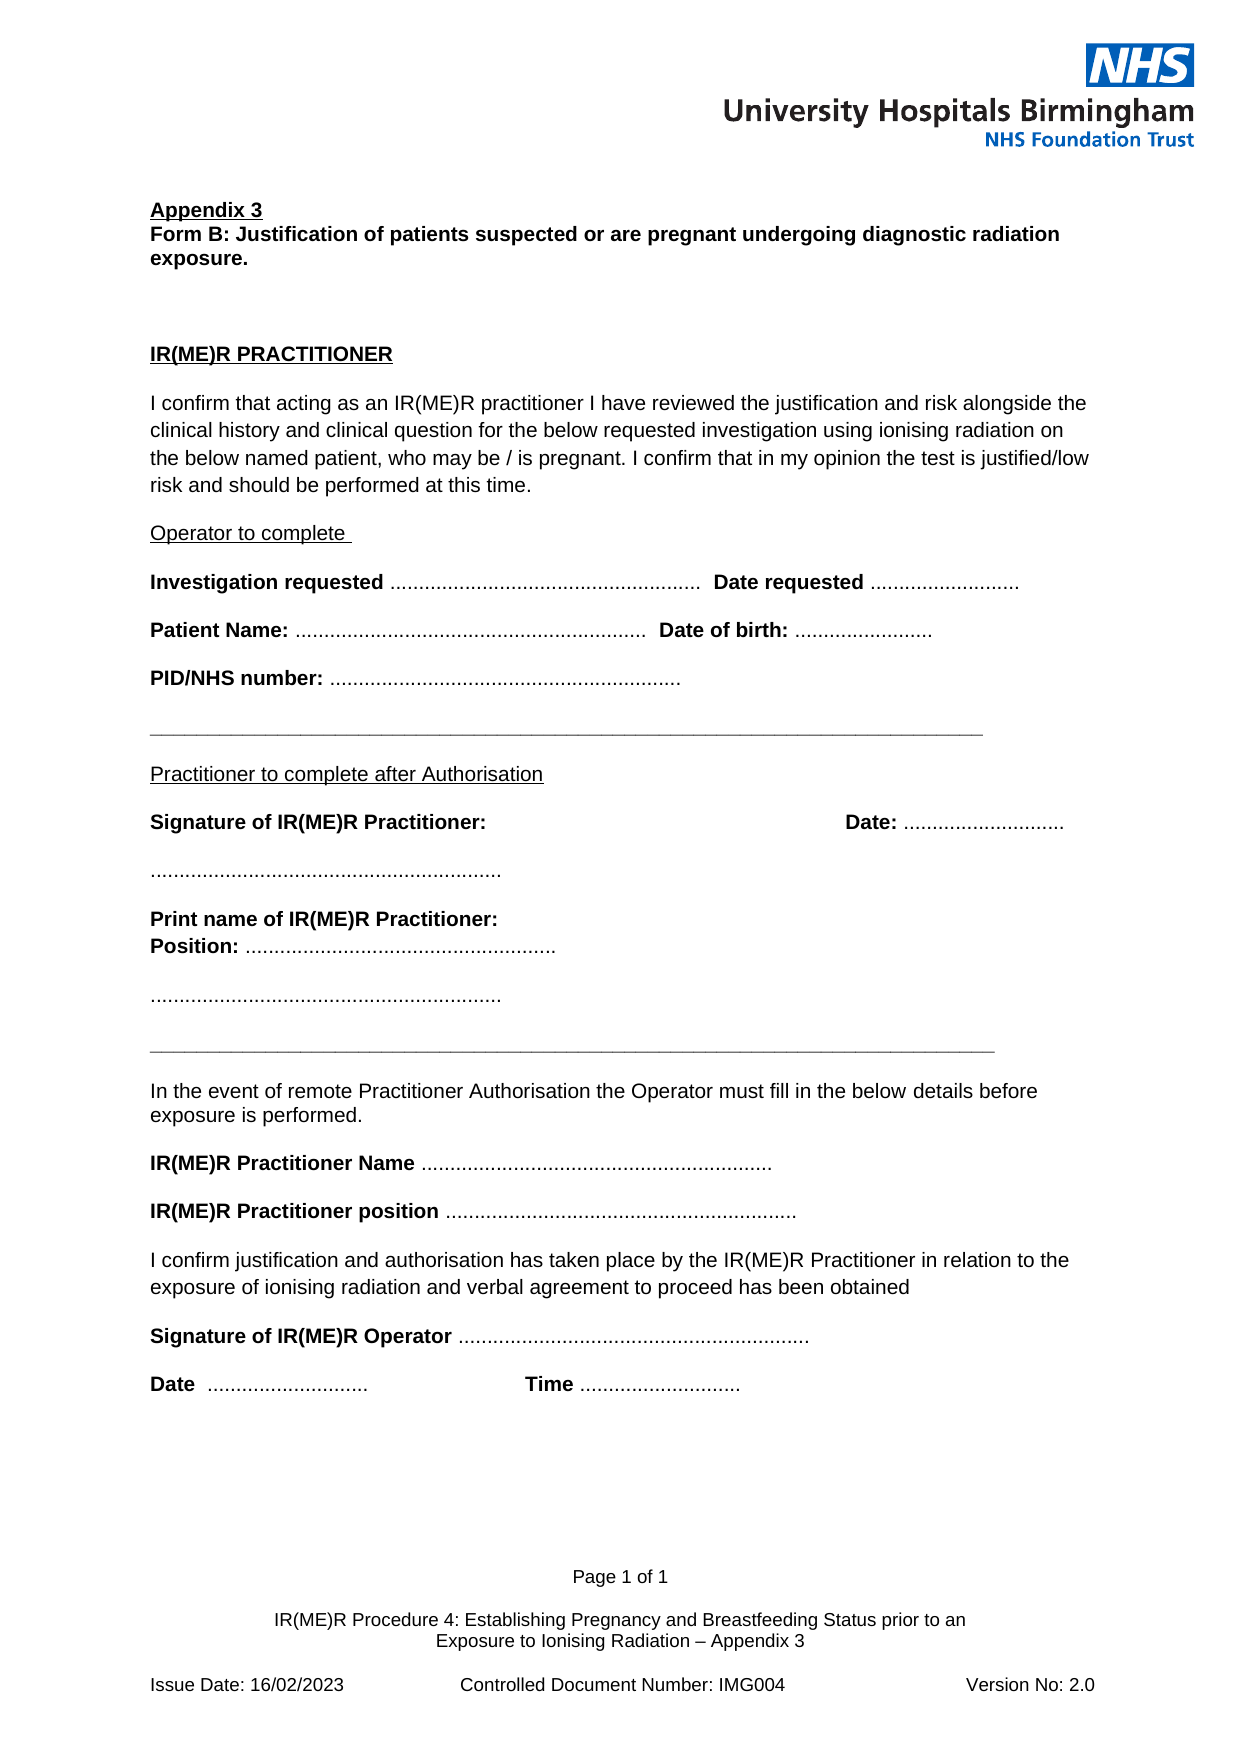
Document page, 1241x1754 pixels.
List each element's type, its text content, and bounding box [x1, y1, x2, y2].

text IR(ME)R PRACTITIONER [150, 342, 1090, 366]
text ________________________________________________________________________ [150, 714, 1090, 738]
text Signature of IR(ME)R Operator ............................................................. [150, 1323, 1090, 1347]
text IR(ME)R Practitioner Name ............................................................. [150, 1151, 1090, 1175]
text IR(ME)R Practitioner position ............................................................. [150, 1199, 1090, 1223]
text I confirm justification and authorisation has taken place by the IR(ME)R Practitioner in relation to the exposure of ionising radiation and verbal agreement to proceed has been obtained [150, 1248, 1090, 1299]
text Investigation requested ...................................................... Date requested .......................... [150, 569, 1090, 593]
text In the event of remote Practitioner Authorisation the Operator must fill in the below details before exposure is performed. [150, 1079, 1090, 1127]
text Form B: Justification of patients suspected or are pregnant undergoing diagnostic radiation exposure. [150, 222, 1090, 270]
text Appendix 3 [150, 198, 1090, 222]
text PID/NHS number: ............................................................. [150, 666, 1090, 690]
text Patient Name: ............................................................. Date of birth: ........................ [150, 618, 1090, 642]
text ............................................................. [150, 982, 1090, 1006]
text Operator to complete [150, 521, 1090, 545]
text Date ............................ Time ............................ [150, 1372, 1090, 1396]
text _________________________________________________________________________ [150, 1031, 1090, 1055]
text I confirm that acting as an IR(ME)R practitioner I have reviewed the justification and risk alongside the clinical history and clinical question for the below requested investigation using ionising radiation on the below named patient, who may be / is pregnant. I confirm that in my opinion the test is justified/low risk and should be performed at this time. [150, 390, 1090, 497]
text Signature of IR(ME)R Practitioner: Date: ............................ [150, 810, 1090, 834]
text Practitioner to complete after Authorisation [150, 762, 1090, 786]
text Print name of IR(ME)R Practitioner: Position: ...................................................... [150, 907, 1090, 958]
text ............................................................. [150, 858, 1090, 882]
